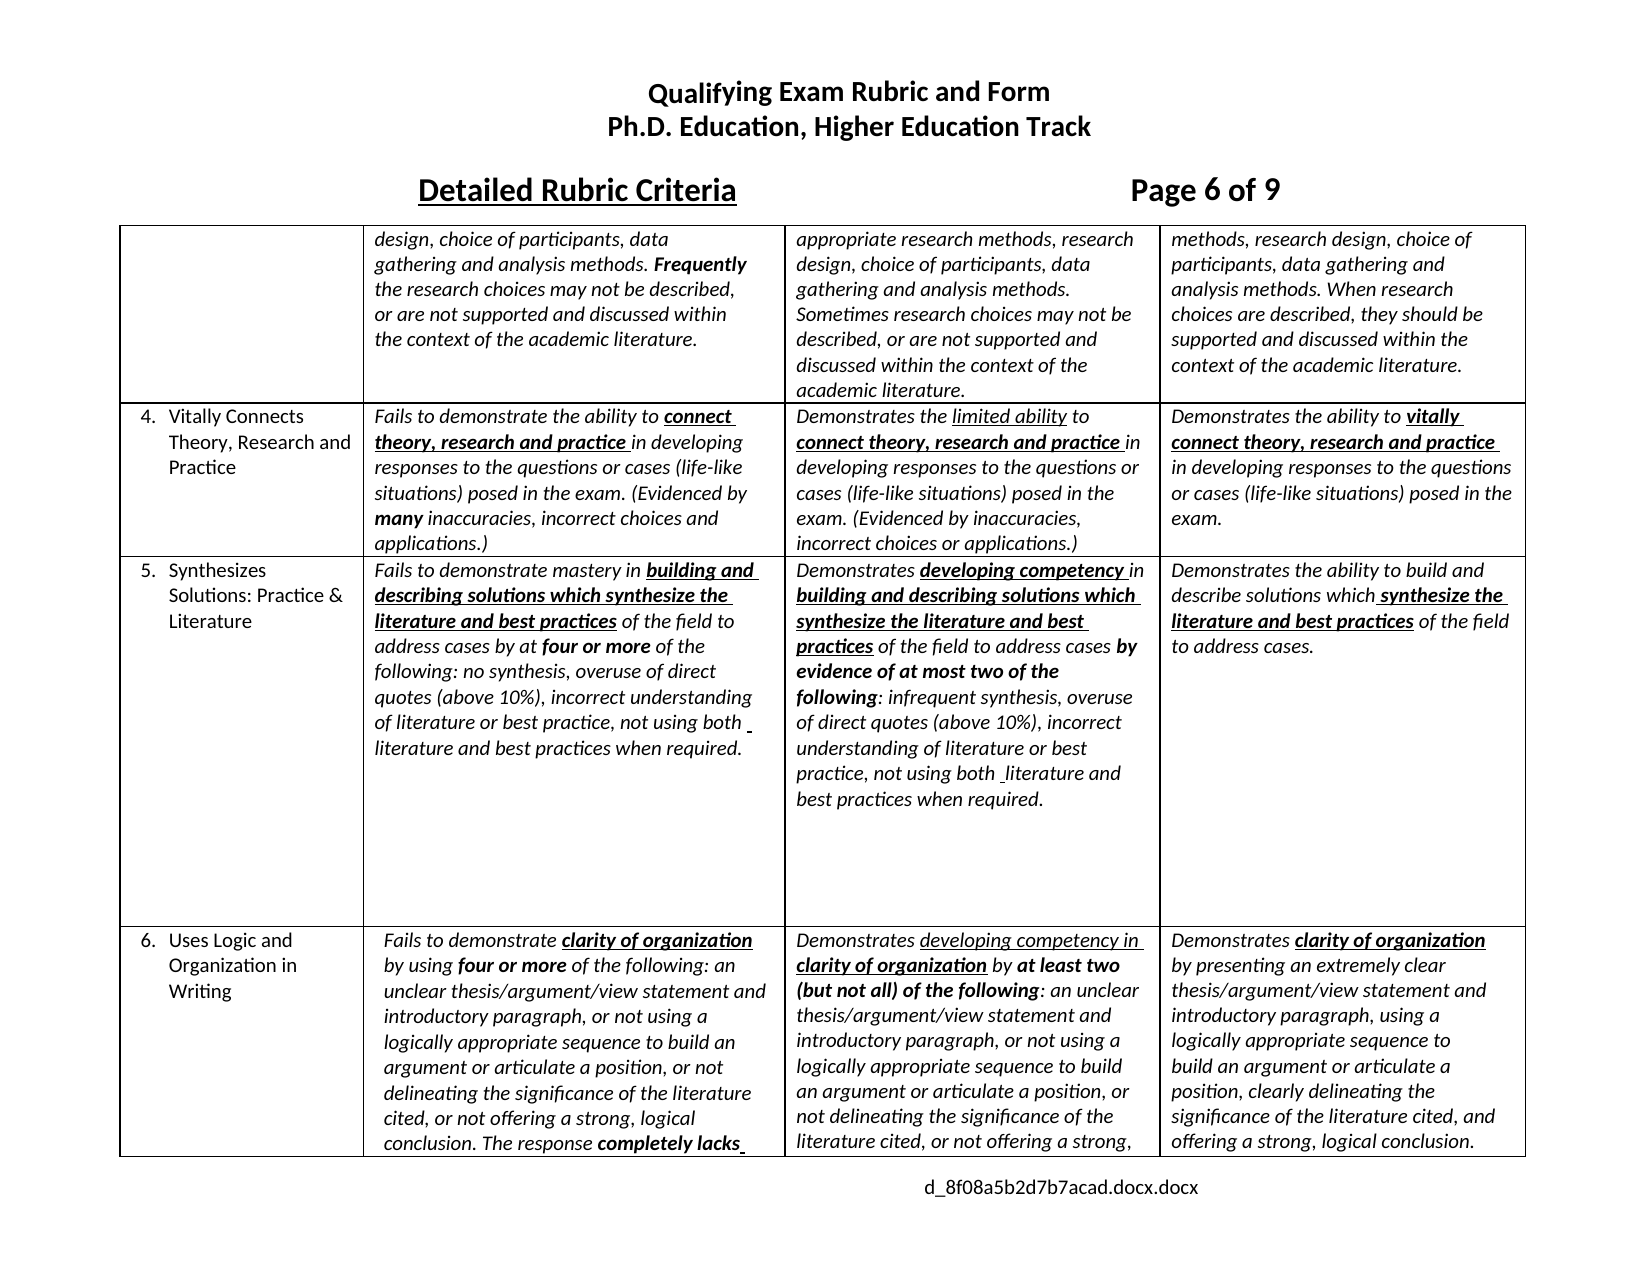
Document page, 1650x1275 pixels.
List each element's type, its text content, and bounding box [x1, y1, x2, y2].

table_cell Synthesizes Solutions: Practice & Literature [121, 557, 363, 926]
table_cell Demonstrates the limited ability to connect theory, research and practice in developing responses to the questions or cases (life-like situations) posed in the exam. (Evidenced by inaccuracies, incorrect choices or applications.) [786, 404, 1159, 556]
table_cell Demonstrates the ability to vitally connect theory, research and practice in developing responses to the questions or cases (life-like situations) posed in the exam. [1161, 404, 1525, 556]
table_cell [1161, 927, 1525, 1156]
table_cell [364, 927, 784, 1156]
table_cell Fails to demonstrate the ability to connect theory, research and practice in developing responses to the questions or cases (life-like situations) posed in the exam. (Evidenced by many inaccuracies, incorrect choices and applications.) [364, 404, 784, 556]
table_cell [121, 927, 363, 1156]
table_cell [121, 226, 363, 402]
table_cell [364, 226, 784, 402]
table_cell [786, 226, 1159, 402]
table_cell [786, 927, 1159, 1156]
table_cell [1161, 226, 1525, 402]
table_cell Vitally Connects Theory, Research and Practice [121, 404, 363, 556]
table_cell Fails to demonstrate mastery in building and describing solutions which synthesize the literature and best practices of the field to address cases by at four or more of the following: no synthesis, overuse of direct quotes (above 10%), incorrect understanding of literature or best practice, not using both literature and best practices when required. [364, 557, 784, 926]
table_cell Demonstrates developing competency in building and describing solutions which synthesize the literature and best practices of the field to address cases by evidence of at most two of the following: infrequent synthesis, overuse of direct quotes (above 10%), incorrect understanding of literature or best practice, not using both literature and best practices when required. [786, 557, 1159, 926]
table_cell Demonstrates the ability to build and describe solutions which synthesize the literature and best practices of the field to address cases. [1161, 557, 1525, 926]
